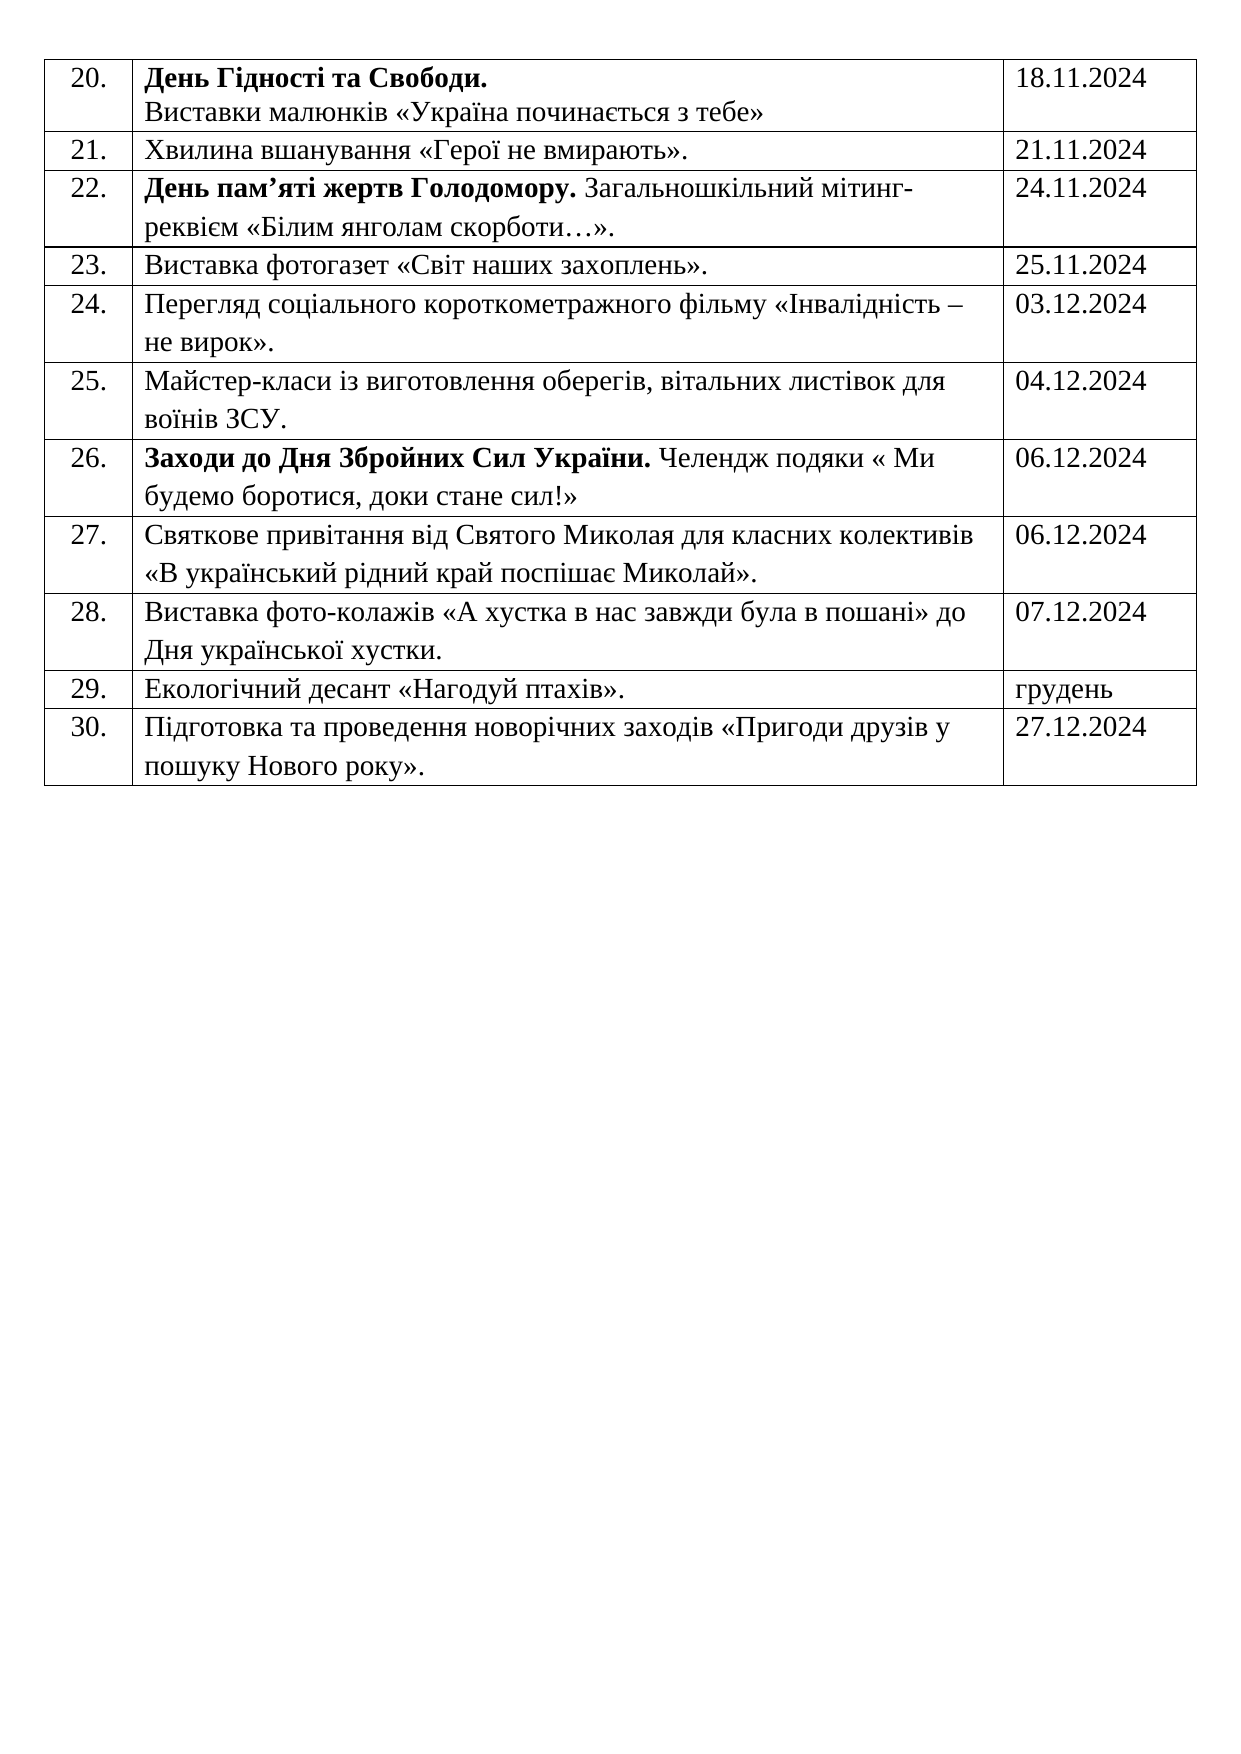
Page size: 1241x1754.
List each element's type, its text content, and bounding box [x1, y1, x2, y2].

table_cell грудень [1004, 671, 1196, 708]
table_cell 18.11.2024 [1004, 60, 1196, 131]
table_cell Екологічний десант «Нагодуй птахів». [133, 671, 1003, 708]
table_cell 29. [45, 671, 132, 708]
table_cell День пам’яті жертв Голодомору. Загальношкільний мітинг-реквієм «Білим янголам скорботи…». [133, 171, 1003, 246]
table_cell 30. [45, 709, 132, 785]
table_cell 23. [45, 248, 132, 285]
table_cell 22. [45, 171, 132, 246]
table_cell 20. [45, 60, 132, 131]
table_cell Хвилина вшанування «Герої не вмирають». [133, 132, 1003, 169]
table_cell Підготовка та проведення новорічних заходів «Пригоди друзів у пошуку Нового року». [133, 709, 1003, 785]
table_cell 21. [45, 132, 132, 169]
table_cell 28. [45, 594, 132, 670]
table_cell 27.12.2024 [1004, 709, 1196, 785]
table_cell 24. [45, 286, 132, 362]
table_cell 25. [45, 363, 132, 439]
table_cell Перегляд соціального короткометражного фільму «Інвалідність – не вирок». [133, 286, 1003, 362]
table_cell 24.11.2024 [1004, 171, 1196, 246]
table_cell 06.12.2024 [1004, 440, 1196, 516]
table_cell 27. [45, 517, 132, 593]
table_cell Заходи до Дня Збройних Сил України. Челендж подяки « Ми будемо боротися, доки стане сил!» [133, 440, 1003, 516]
table_cell Виставка фотогазет «Світ наших захоплень». [133, 248, 1003, 285]
table_cell Святкове привітання від Святого Миколая для класних колективів «В український рідний край поспішає Миколай». [133, 517, 1003, 593]
table_cell 03.12.2024 [1004, 286, 1196, 362]
table_cell 21.11.2024 [1004, 132, 1196, 169]
table_cell 07.12.2024 [1004, 594, 1196, 670]
table_cell 04.12.2024 [1004, 363, 1196, 439]
table_cell 06.12.2024 [1004, 517, 1196, 593]
table_cell 26. [45, 440, 132, 516]
table_cell День Гідності та Свободи. Виставки малюнків «Україна починається з тебе» [133, 60, 1003, 131]
table_cell Майстер-класи із виготовлення оберегів, вітальних листівок для воїнів ЗСУ. [133, 363, 1003, 439]
table_cell Виставка фото-колажів «А хустка в нас завжди була в пошані» до Дня української хустки. [133, 594, 1003, 670]
table_cell 25.11.2024 [1004, 248, 1196, 285]
